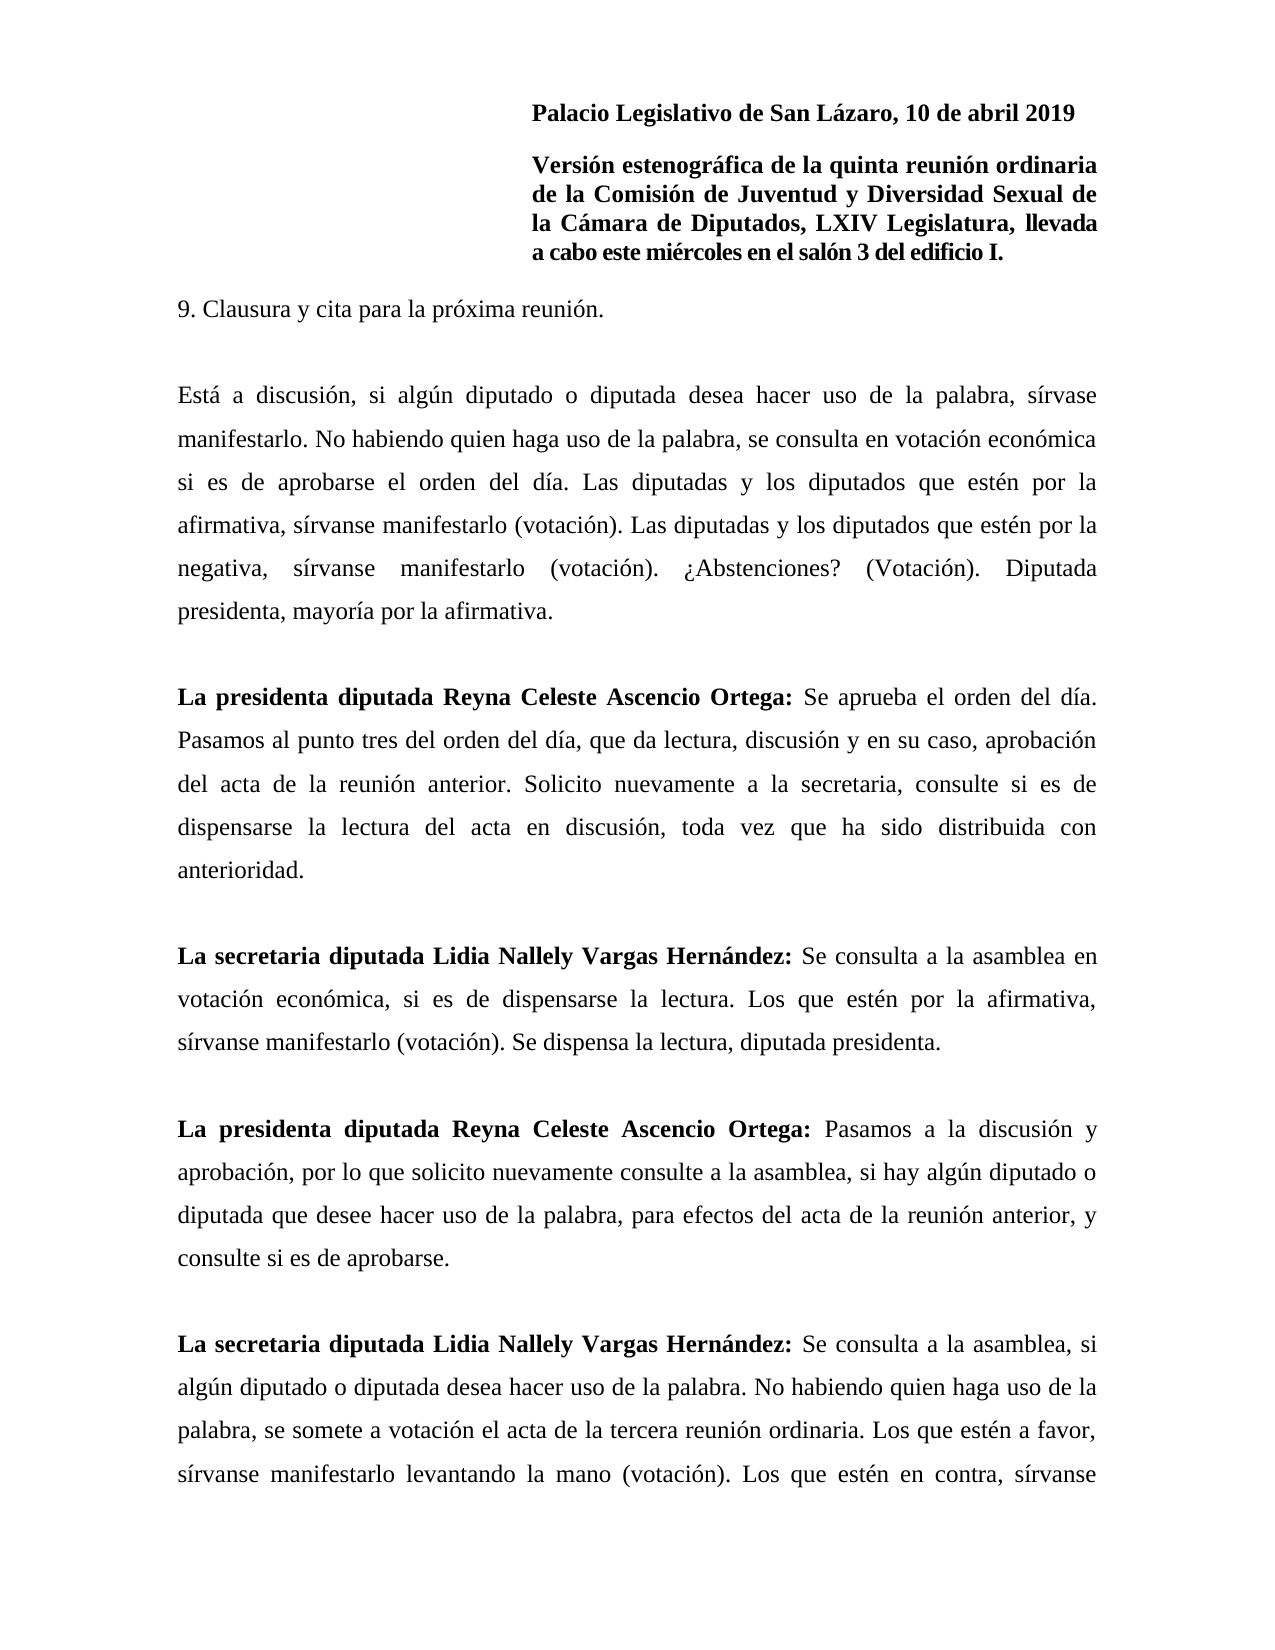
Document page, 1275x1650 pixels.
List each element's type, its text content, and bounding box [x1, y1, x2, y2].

text Está a discusión, si algún diputado o diputada desea hacer uso de la palabra, sírvase manifestarlo. No habiendo quien haga uso de la palabra, se consulta en votación económica si es de aprobarse el orden del día. Las diputadas y los diputados que estén por la afirmativa, sírvanse manifestarlo (votación). Las diputadas y los diputados que estén por la negativa, sírvanse manifestarlo (votación). ¿Abstenciones? (Votación). Diputada presidenta, mayoría por la afirmativa. [177, 381, 1098, 625]
text La secretaria diputada Lidia Nallely Vargas Hernández: Se consulta a la asamblea en votación económica, si es de dispensarse la lectura. Los que estén por la afirmativa, sírvanse manifestarlo (votación). Se dispensa la lectura, diputada presidenta. [177, 941, 1098, 1056]
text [177, 1329, 1098, 1487]
text La presidenta diputada Reyna Celeste Ascencio Ortega: Pasamos a la discusión y aprobación, por lo que solicito nuevamente consulte a la asamblea, si hay algún diputado o diputada que desee hacer uso de la palabra, para efectos del acta de la reunión anterior, y consulte si es de aprobarse. [177, 1114, 1098, 1272]
text La presidenta diputada Reyna Celeste Ascencio Ortega: Se aprueba el orden del día. Pasamos al punto tres del orden del día, que da lectura, discusión y en su caso, aprobación del acta de la reunión anterior. Solicito nuevamente a la secretaria, consulte si es de dispensarse la lectura del acta en discusión, toda vez que ha sido distribuida con anterioridad. [177, 682, 1098, 884]
text 9. Clausura y cita para la próxima reunión. [177, 294, 1098, 323]
